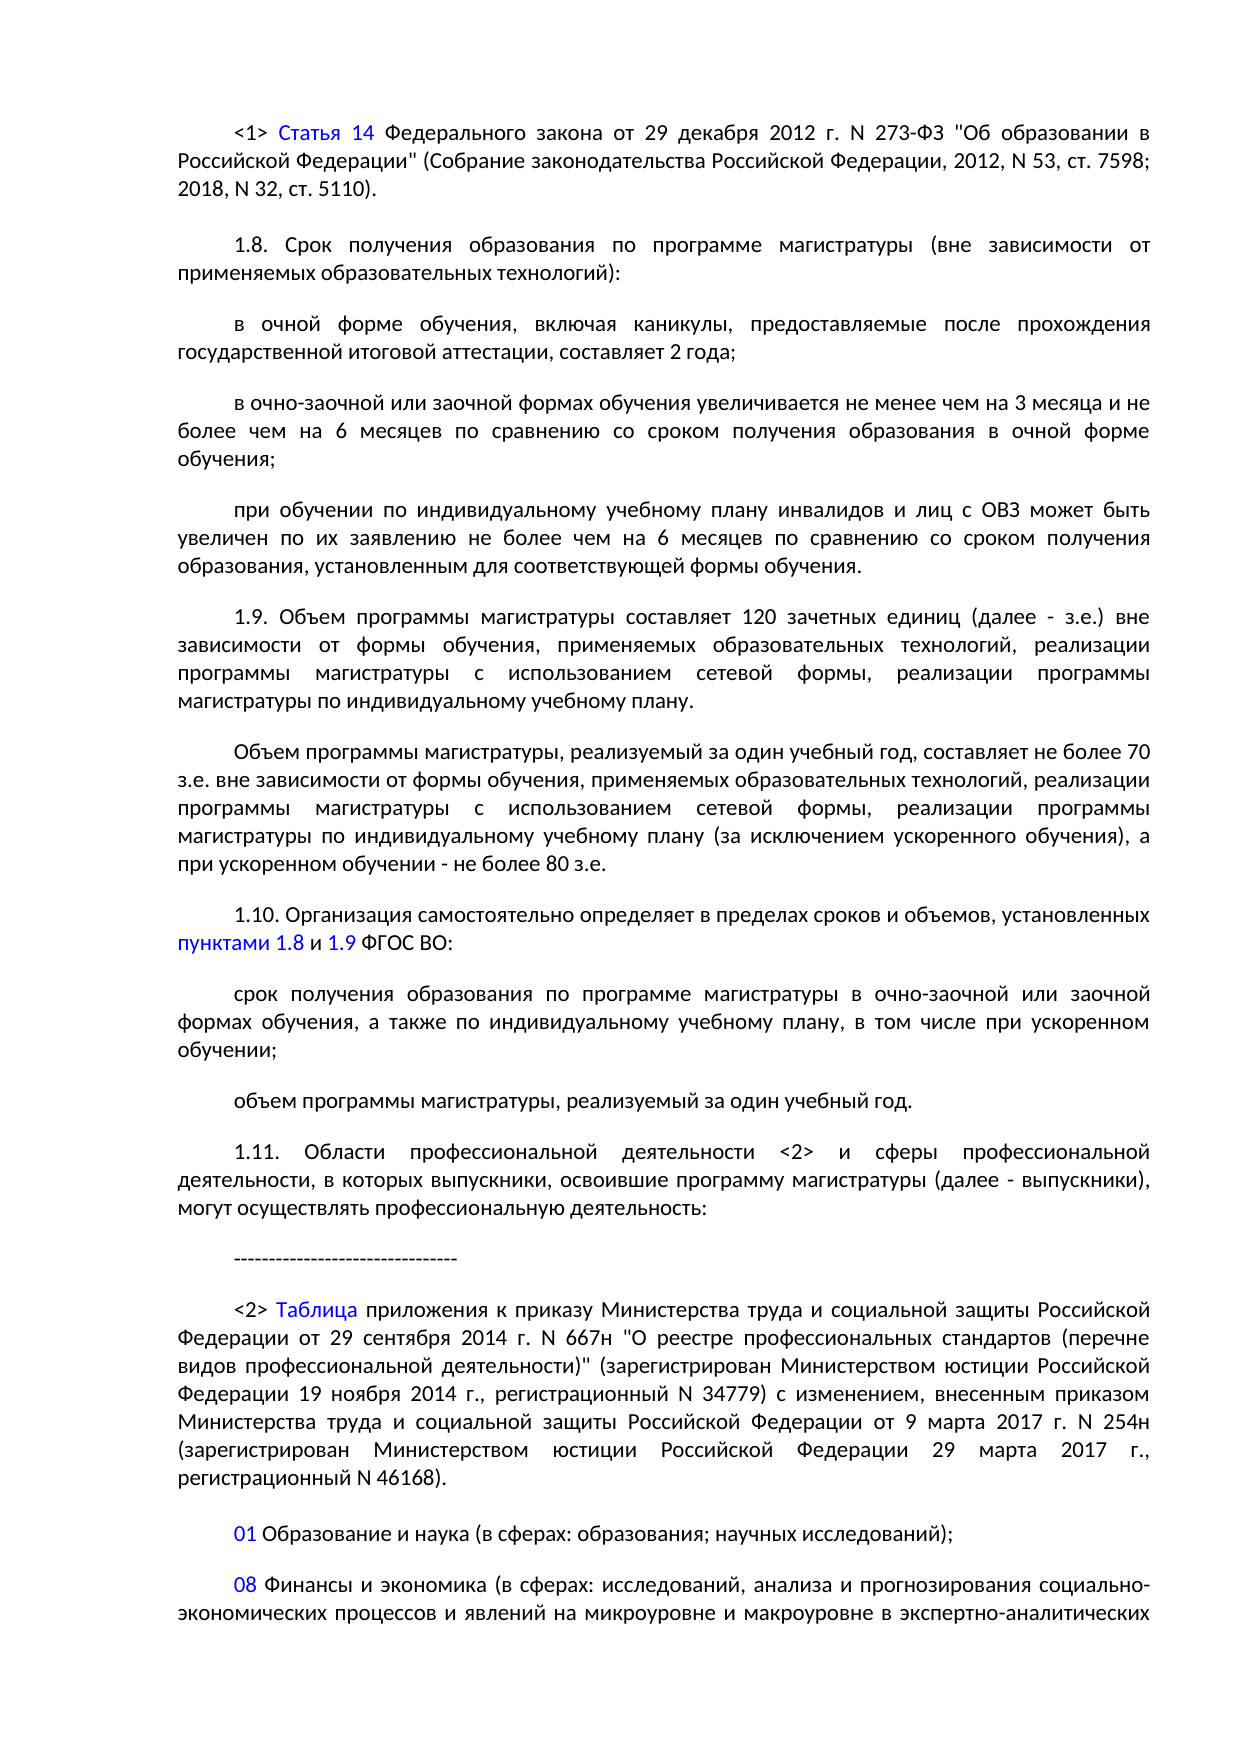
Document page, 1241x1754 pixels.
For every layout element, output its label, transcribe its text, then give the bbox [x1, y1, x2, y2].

text 1.10. Организация самостоятельно определяет в пределах сроков и объемов, установленных пунктами 1.8 и 1.9 ФГОС ВО: [177, 900, 1152, 956]
text Объем программы магистратуры, реализуемый за один учебный год, составляет не более 70 з.е. вне зависимости от формы обучения, применяемых образовательных технологий, реализации программы магистратуры с использованием сетевой формы, реализации программы магистратуры по индивидуальному учебному плану (за исключением ускоренного обучения), а при ускоренном обучении - не более 80 з.е. [177, 737, 1152, 877]
text 1.8. Срок получения образования по программе магистратуры (вне зависимости от применяемых образовательных технологий): [177, 230, 1152, 286]
text в очно-заочной или заочной формах обучения увеличивается не менее чем на 3 месяца и не более чем на 6 месяцев по сравнению со сроком получения образования в очной форме обучения; [177, 388, 1152, 472]
text срок получения образования по программе магистратуры в очно-заочной или заочной формах обучения, а также по индивидуальному учебному плану, в том числе при ускоренном обучении; [177, 979, 1152, 1063]
text -------------------------------- [177, 1244, 1152, 1272]
text 1.9. Объем программы магистратуры составляет 120 зачетных единиц (далее - з.е.) вне зависимости от формы обучения, применяемых образовательных технологий, реализации программы магистратуры с использованием сетевой формы, реализации программы магистратуры по индивидуальному учебному плану. [177, 602, 1152, 714]
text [177, 1570, 1152, 1626]
text объем программы магистратуры, реализуемый за один учебный год. [177, 1086, 1152, 1114]
text при обучении по индивидуальному учебному плану инвалидов и лиц с ОВЗ может быть увеличен по их заявлению не более чем на 6 месяцев по сравнению со сроком получения образования, установленным для соответствующей формы обучения. [177, 495, 1152, 579]
text 01 Образование и наука (в сферах: образования; научных исследований); [177, 1519, 1152, 1547]
text <2> Таблица приложения к приказу Министерства труда и социальной защиты Российской Федерации от 29 сентября 2014 г. N 667н "О реестре профессиональных стандартов (перечне видов профессиональной деятельности)" (зарегистрирован Министерством юстиции Российской Федерации 19 ноября 2014 г., регистрационный N 34779) с изменением, внесенным приказом Министерства труда и социальной защиты Российской Федерации от 9 марта 2017 г. N 254н (зарегистрирован Министерством юстиции Российской Федерации 29 марта 2017 г., регистрационный N 46168). [177, 1295, 1152, 1491]
text <1> Статья 14 Федерального закона от 29 декабря 2012 г. N 273-ФЗ "Об образовании в Российской Федерации" (Собрание законодательства Российской Федерации, 2012, N 53, ст. 7598; 2018, N 32, ст. 5110). [177, 118, 1152, 202]
text 1.11. Области профессиональной деятельности <2> и сферы профессиональной деятельности, в которых выпускники, освоившие программу магистратуры (далее - выпускники), могут осуществлять профессиональную деятельность: [177, 1137, 1152, 1221]
text в очной форме обучения, включая каникулы, предоставляемые после прохождения государственной итоговой аттестации, составляет 2 года; [177, 309, 1152, 365]
